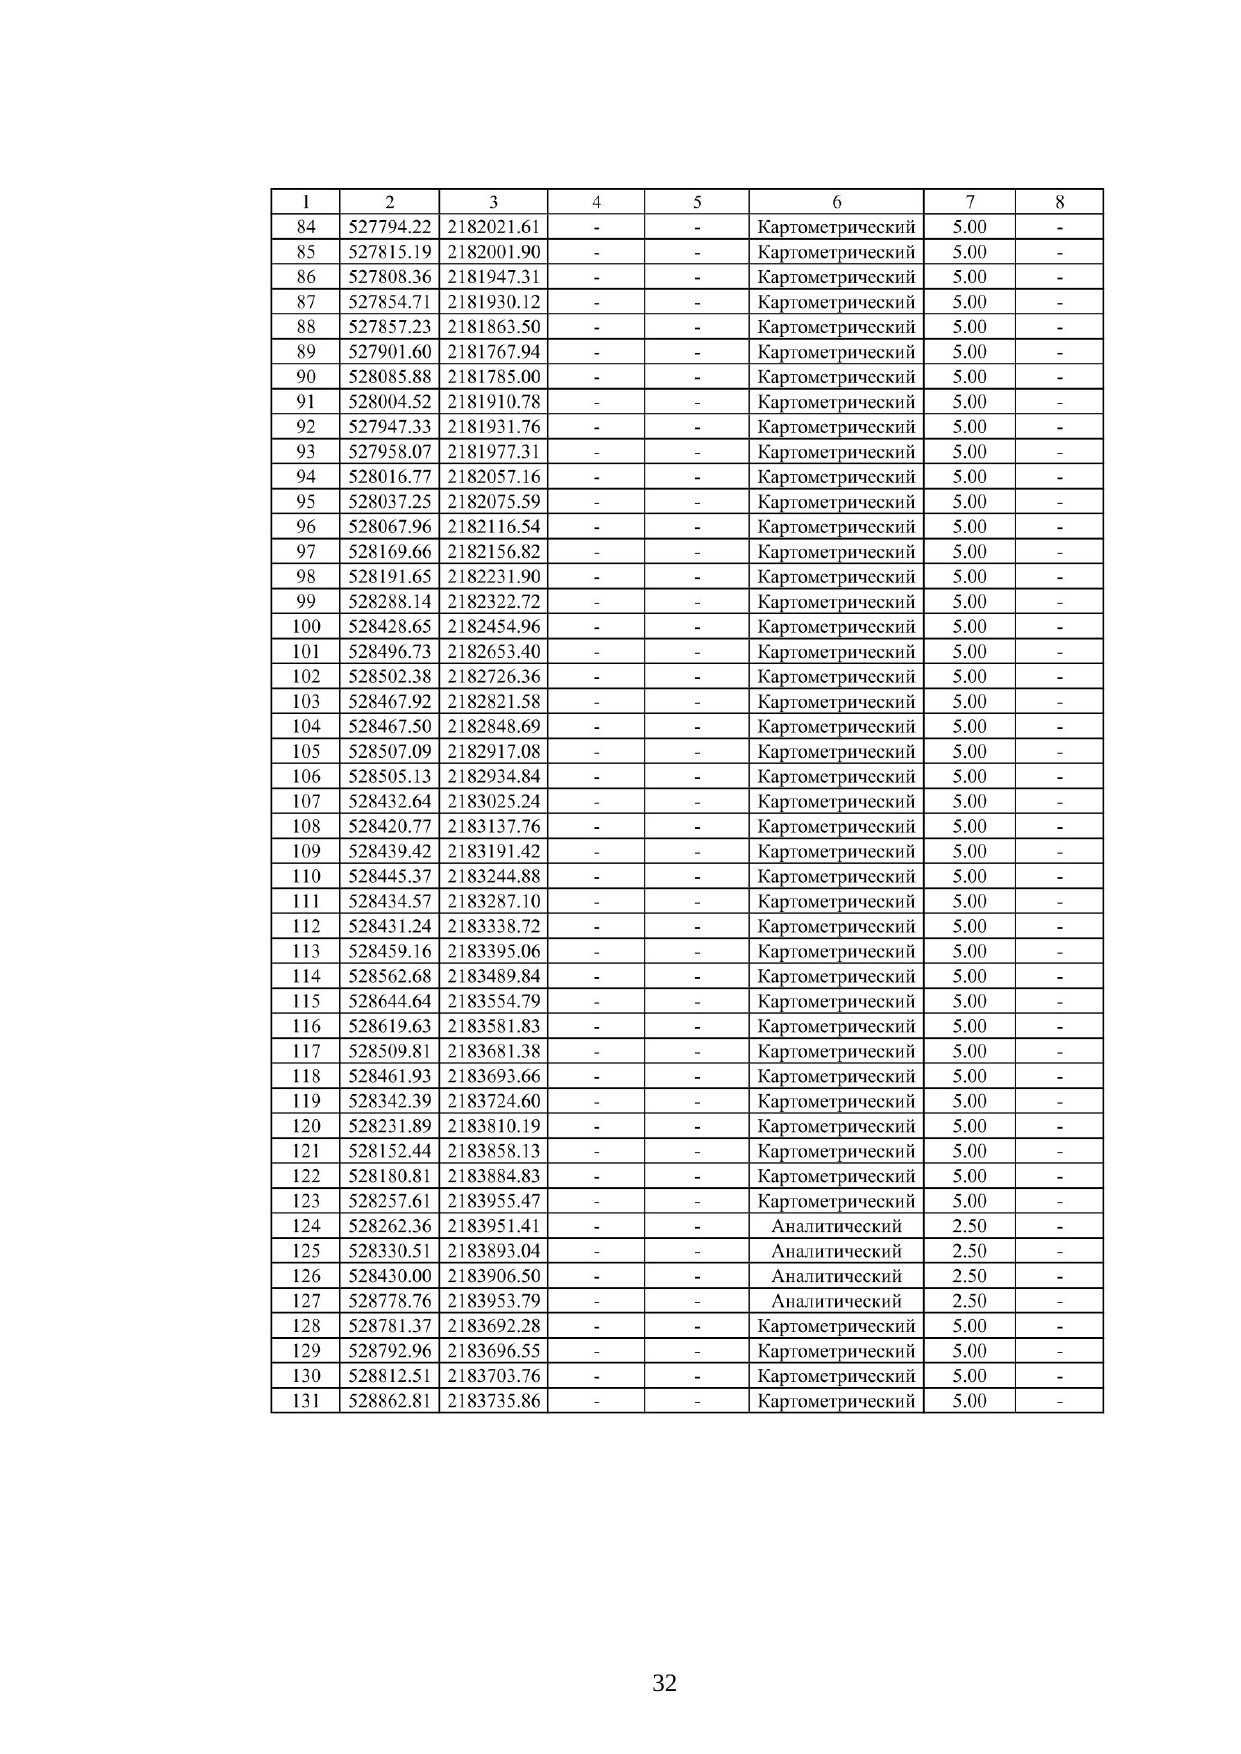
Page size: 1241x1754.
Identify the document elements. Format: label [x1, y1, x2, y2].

picture [177, 118, 1152, 1498]
